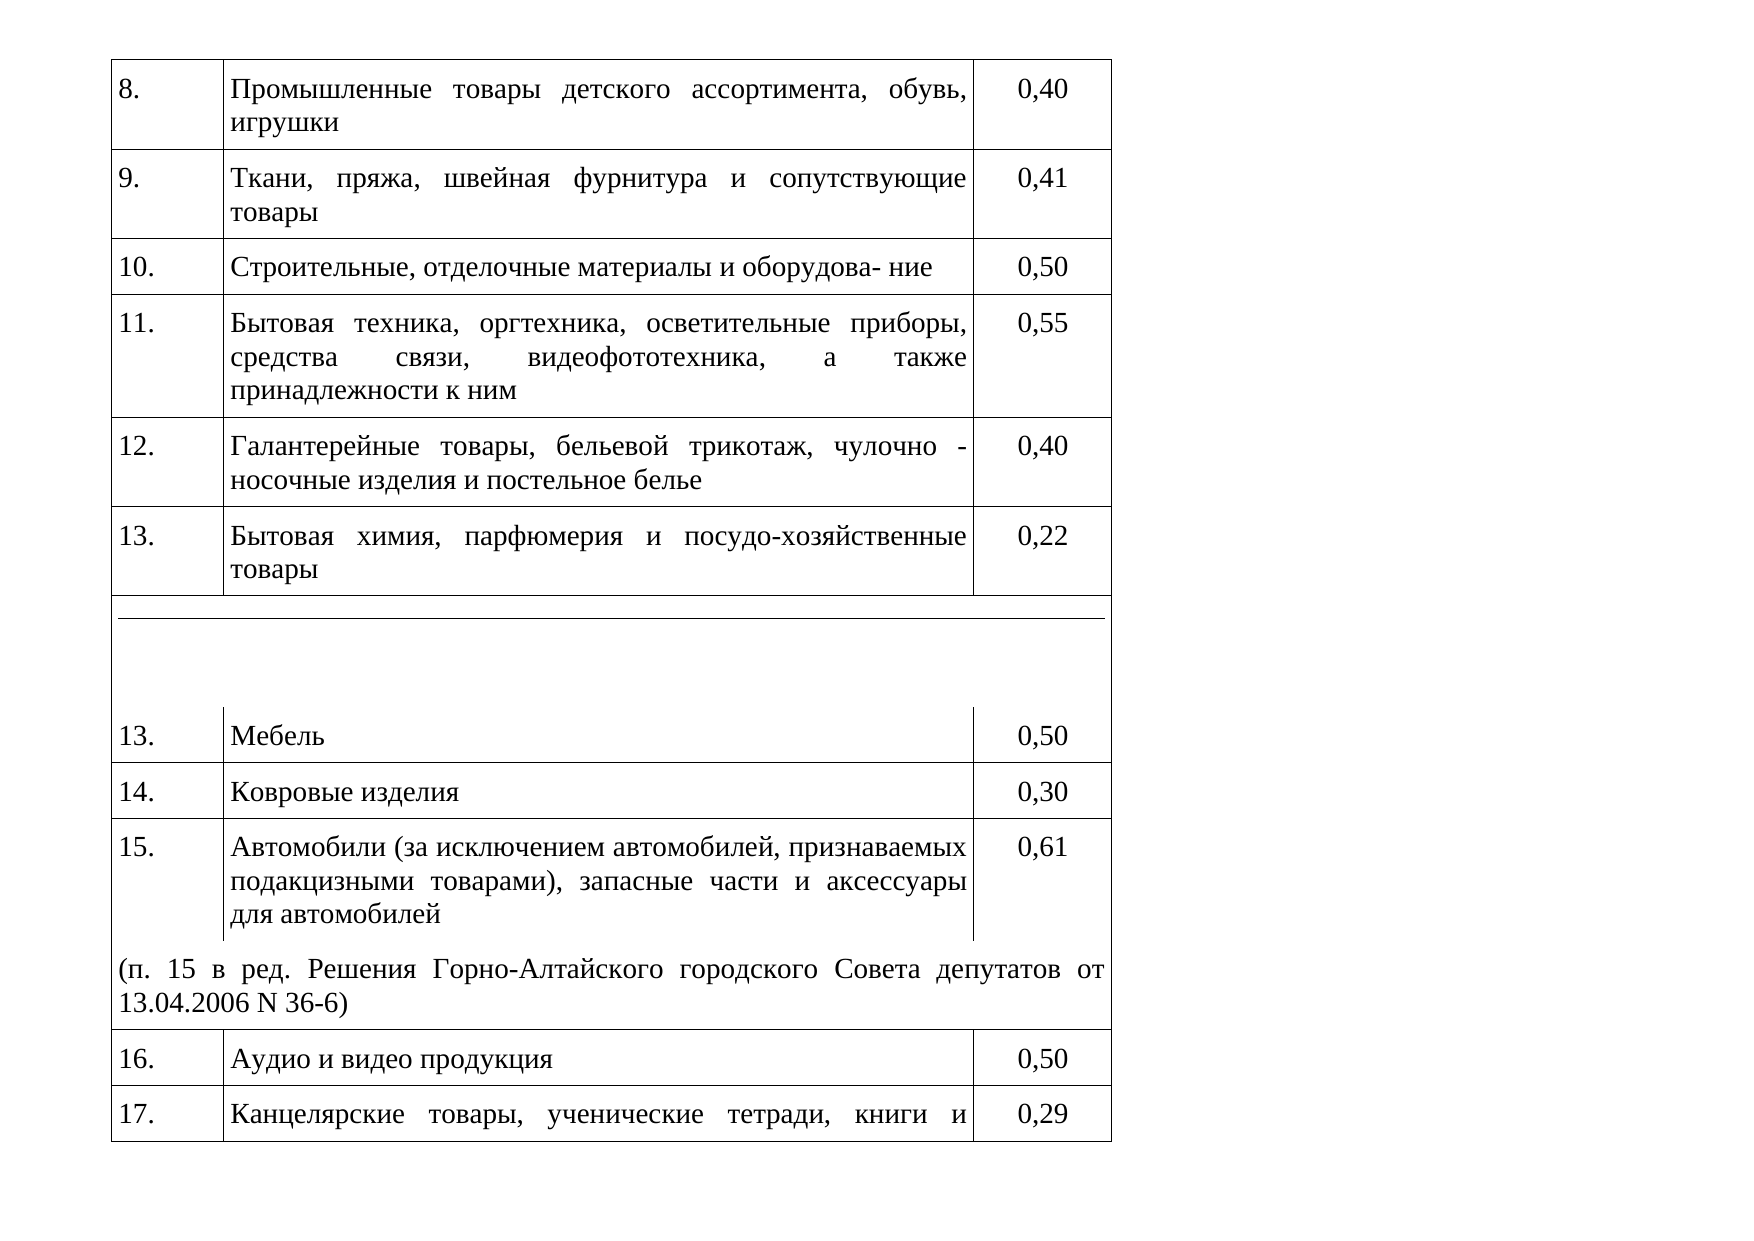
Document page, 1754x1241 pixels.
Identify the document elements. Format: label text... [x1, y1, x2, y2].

table_cell 0,50 [974, 707, 1111, 762]
table_cell 0,40 [974, 60, 1111, 148]
table_cell 11. [112, 295, 223, 417]
table_cell 0,41 [974, 150, 1111, 238]
table_cell 16. [112, 1030, 223, 1085]
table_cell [224, 1086, 973, 1141]
table_cell Промышленные товары детского ассортимента, обувь, игрушки [224, 60, 973, 148]
table_cell 12. [112, 418, 223, 506]
table_cell (п. 15 в ред. Решения Горно-Алтайского городского Совета депутатов от 13.04.2006 N 36-6) [112, 941, 1111, 1029]
table_cell 9. [112, 150, 223, 238]
table_cell Аудио и видео продукция [224, 1030, 973, 1085]
table_cell Мебель [224, 707, 973, 762]
table_cell 10. [112, 239, 223, 294]
table_cell 0,50 [974, 1030, 1111, 1085]
table_cell 0,50 [974, 239, 1111, 294]
table_cell 15. [112, 819, 223, 941]
table_cell [112, 596, 1111, 707]
table_cell 0,30 [974, 763, 1111, 818]
table_cell 0,61 [974, 819, 1111, 941]
table_cell Ткани, пряжа, швейная фурнитура и сопутствующие товары [224, 150, 973, 238]
table_cell Бытовая химия, парфюмерия и посудо-хозяйственные товары [224, 507, 973, 595]
table_cell 0,29 [974, 1086, 1111, 1141]
table_cell 13. [112, 707, 223, 762]
table_cell 17. [112, 1086, 223, 1141]
table_cell Бытовая техника, оргтехника, осветительные приборы, средства связи, видеофототехника, а также принадлежности к ним [224, 295, 973, 417]
table_cell 8. [112, 60, 223, 148]
table_cell 0,55 [974, 295, 1111, 417]
table_cell Ковровые изделия [224, 763, 973, 818]
table_cell 14. [112, 763, 223, 818]
table_cell Автомобили (за исключением автомобилей, признаваемых подакцизными товарами), запасные части и аксессуары для автомобилей [224, 819, 973, 941]
table_cell Галантерейные товары, бельевой трикотаж, чулочно -носочные изделия и постельное белье [224, 418, 973, 506]
table_cell Строительные, отделочные материалы и оборудова- ние [224, 239, 973, 294]
table_cell 0,22 [974, 507, 1111, 595]
table_cell 0,40 [974, 418, 1111, 506]
table_cell 13. [112, 507, 223, 595]
